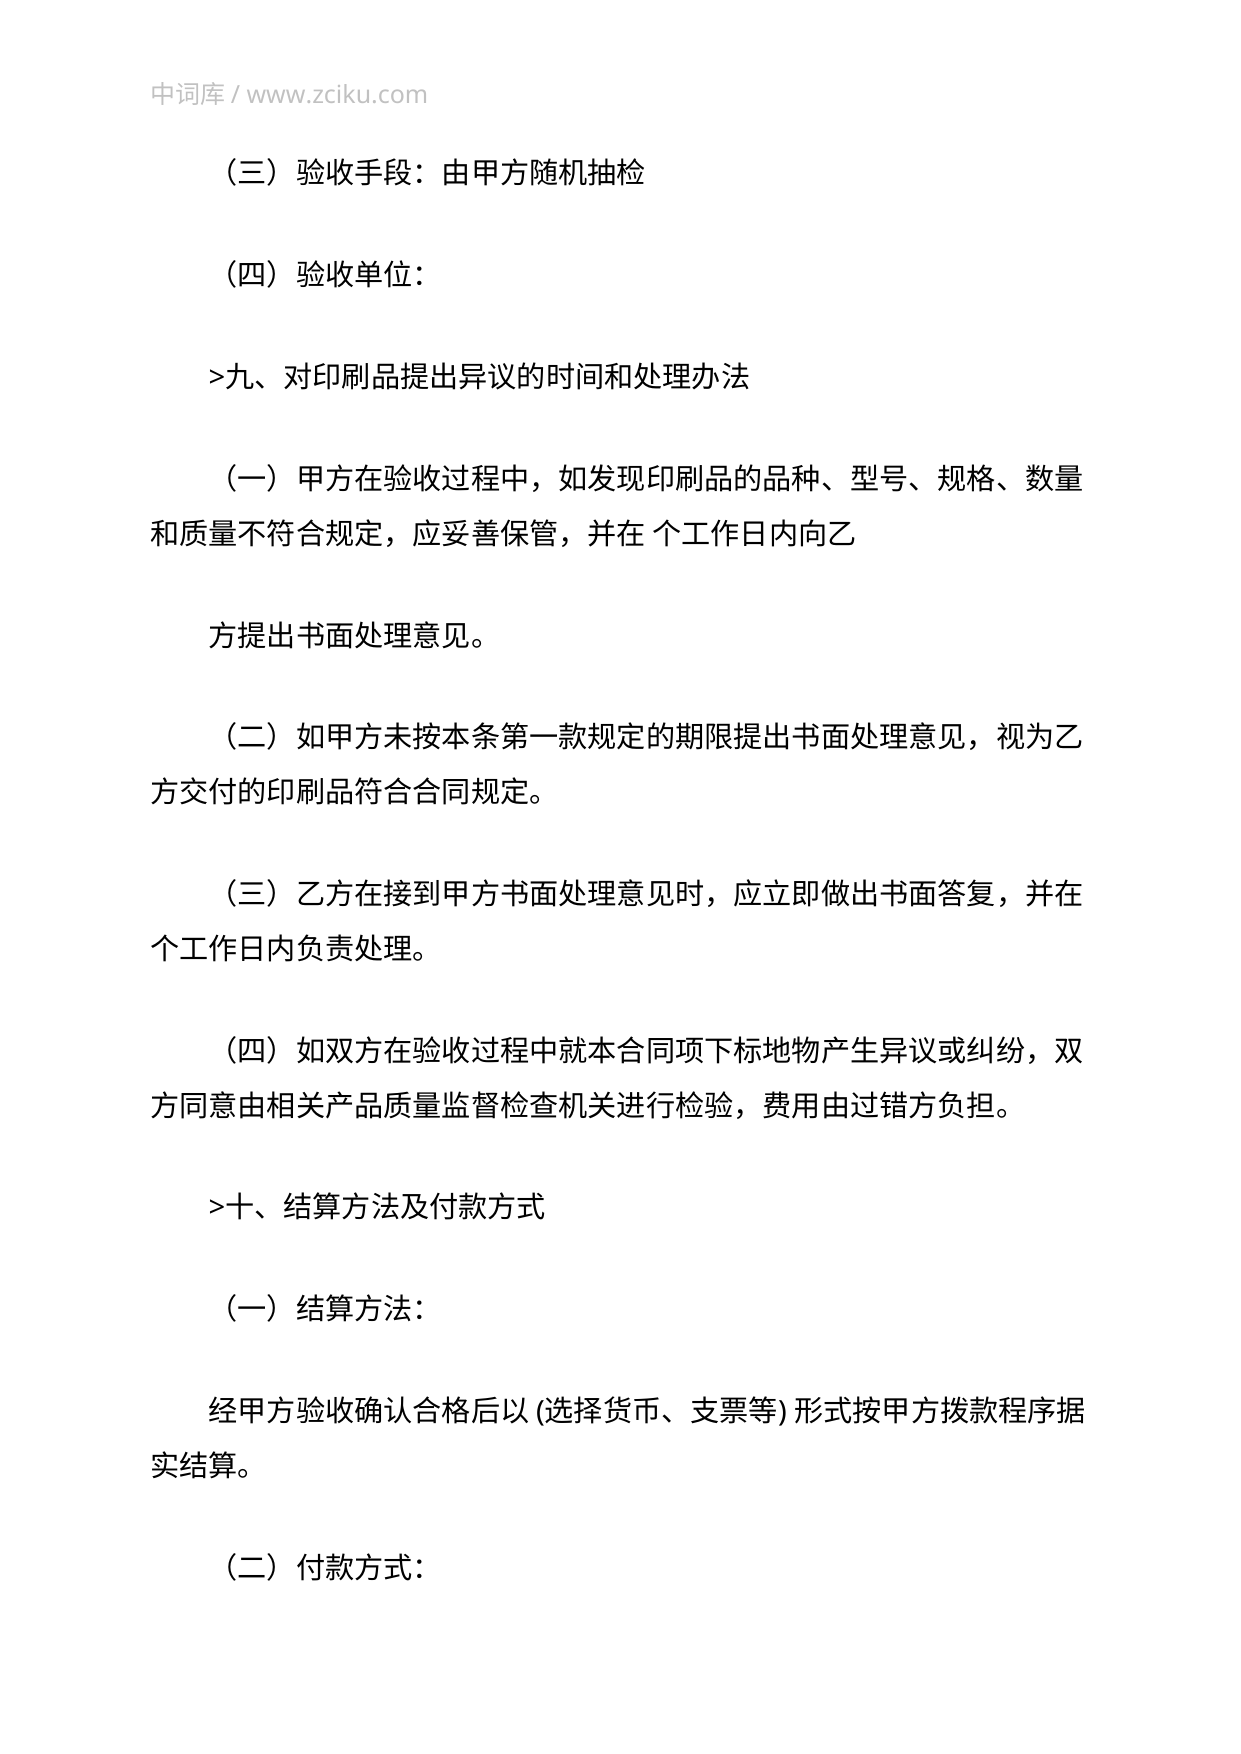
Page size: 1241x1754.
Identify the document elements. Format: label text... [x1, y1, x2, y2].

text >十、结算方法及付款方式 [150, 1184, 1090, 1226]
text >九、对印刷品提出异议的时间和处理办法 [150, 353, 1090, 396]
text （三）乙方在接到甲方书面处理意见时，应立即做出书面答复，并在 个工作日内负责处理。 [150, 871, 1090, 968]
text （二）如甲方未按本条第一款规定的期限提出书面处理意见，视为乙方交付的印刷品符合合同规定。 [150, 714, 1090, 811]
text （一）甲方在验收过程中，如发现印刷品的品种、型号、规格、数量和质量不符合规定，应妥善保管，并在 个工作日内向乙 [150, 456, 1090, 553]
text （三）验收手段：由甲方随机抽检 [150, 150, 1090, 192]
text 方提出书面处理意见。 [150, 612, 1090, 654]
text 经甲方验收确认合格后以 (选择货币、支票等) 形式按甲方拨款程序据实结算。 [150, 1388, 1090, 1485]
text （一）结算方法： [150, 1286, 1090, 1328]
text （四）验收单位： [150, 252, 1090, 294]
text （二）付款方式： [150, 1544, 1090, 1587]
text （四）如双方在验收过程中就本合同项下标地物产生异议或纠纷，双方同意由相关产品质量监督检查机关进行检验，费用由过错方负担。 [150, 1027, 1090, 1124]
